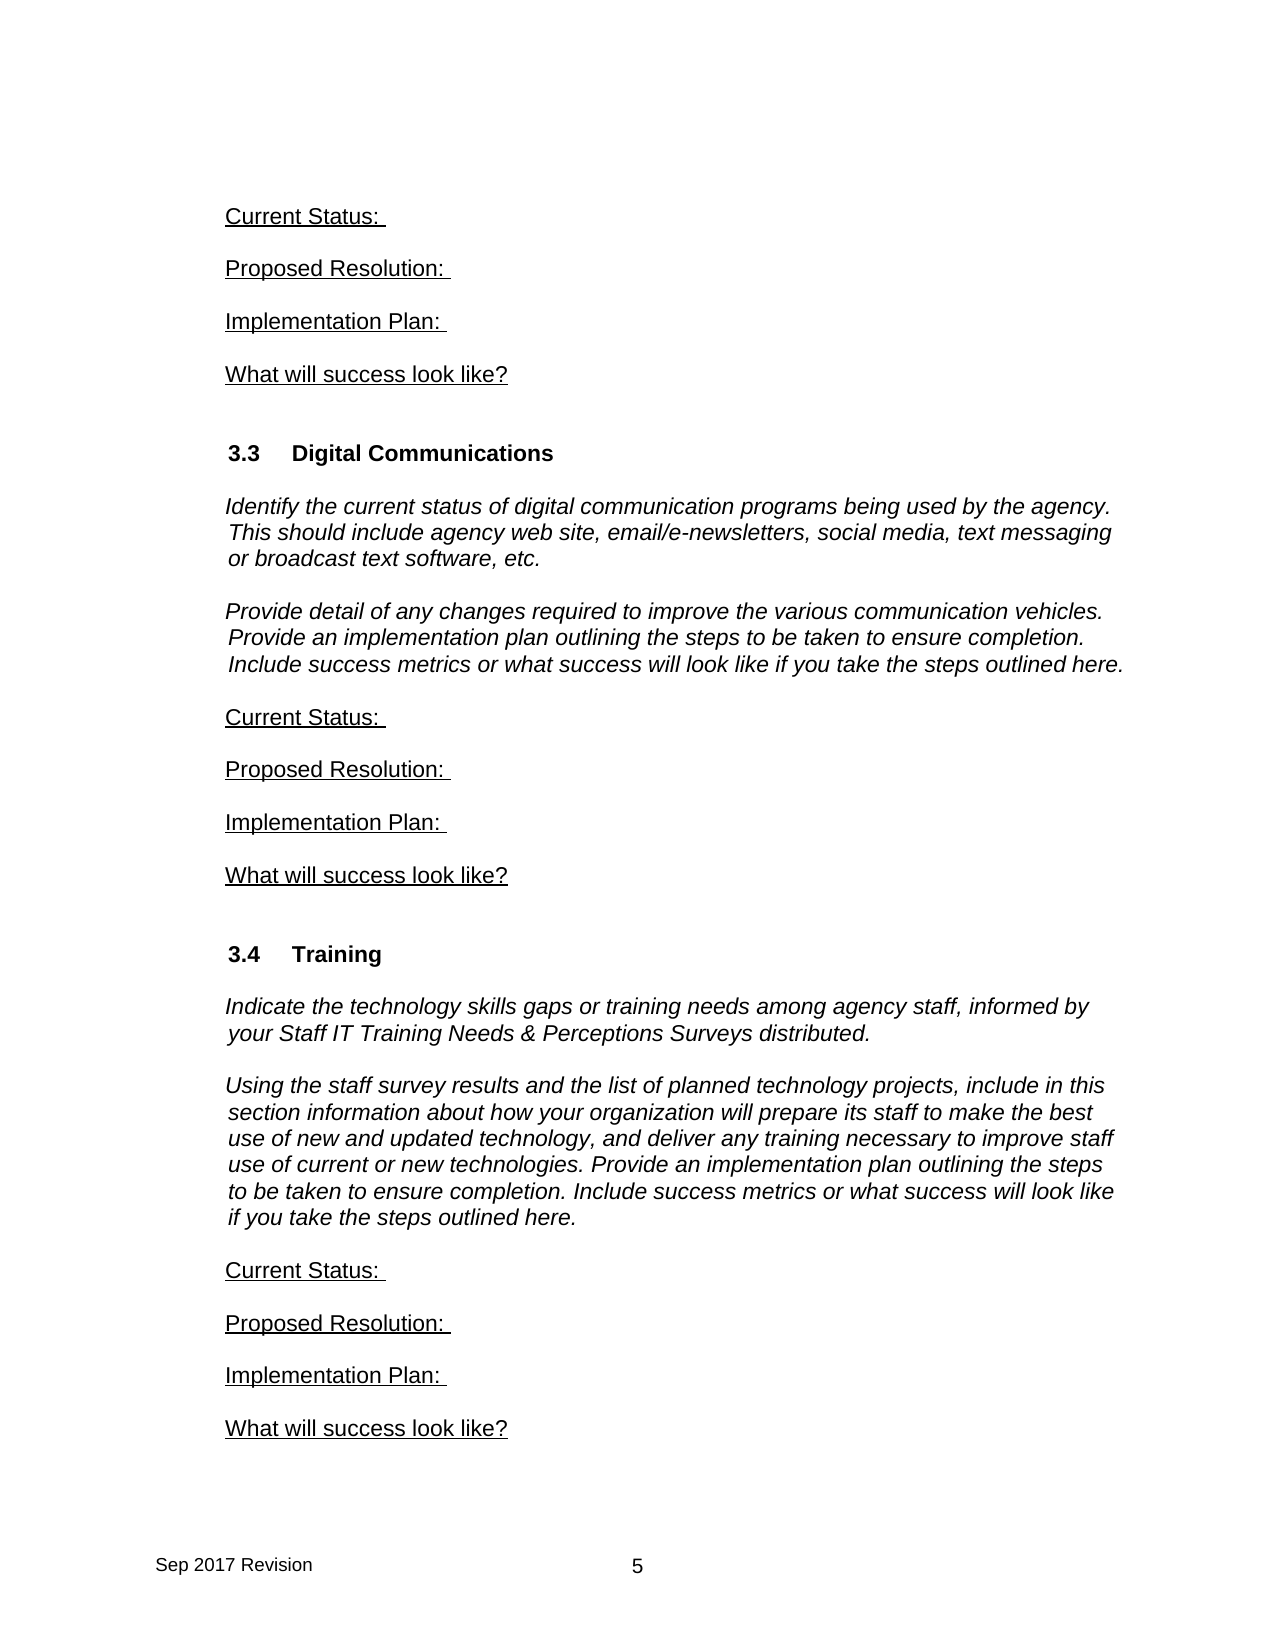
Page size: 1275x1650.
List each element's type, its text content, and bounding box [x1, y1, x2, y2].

text 3.3 Digital Communications [228, 440, 1125, 466]
text Proposed Resolution: [225, 255, 1125, 282]
text Implementation Plan: [225, 809, 1125, 835]
text 3.4 Training [228, 941, 1125, 967]
text Current Status: [225, 203, 1125, 229]
text Proposed Resolution: [225, 756, 1125, 782]
text Provide detail of any changes required to improve the various communication vehicles. Provide an implementation plan outlining the steps to be taken to ensure completion. Include success metrics or what success will look like if you take the steps outlined here. [225, 598, 1125, 677]
text Current Status: [225, 703, 1125, 730]
text Identify the current status of digital communication programs being used by the agency. This should include agency web site, email/e-newsletters, social media, text messaging or broadcast text software, etc. [225, 493, 1125, 572]
text Using the staff survey results and the list of planned technology projects, include in this section information about how your organization will prepare its staff to make the best use of new and updated technology, and deliver any training necessary to improve staff use of current or new technologies. Provide an implementation plan outlining the steps to be taken to ensure completion. Include success metrics or what success will look like if you take the steps outlined here. [225, 1072, 1125, 1231]
text Proposed Resolution: [225, 1309, 1125, 1336]
text Implementation Plan: [225, 308, 1125, 334]
text What will success look like? [225, 862, 1125, 888]
text What will success look like? [225, 361, 1125, 387]
text Current Status: [225, 1257, 1125, 1283]
text What will success look like? [225, 1415, 1125, 1441]
text Implementation Plan: [225, 1362, 1125, 1389]
text Indicate the technology skills gaps or training needs among agency staff, informed by your Staff IT Training Needs & Perceptions Surveys distributed. [225, 993, 1125, 1046]
